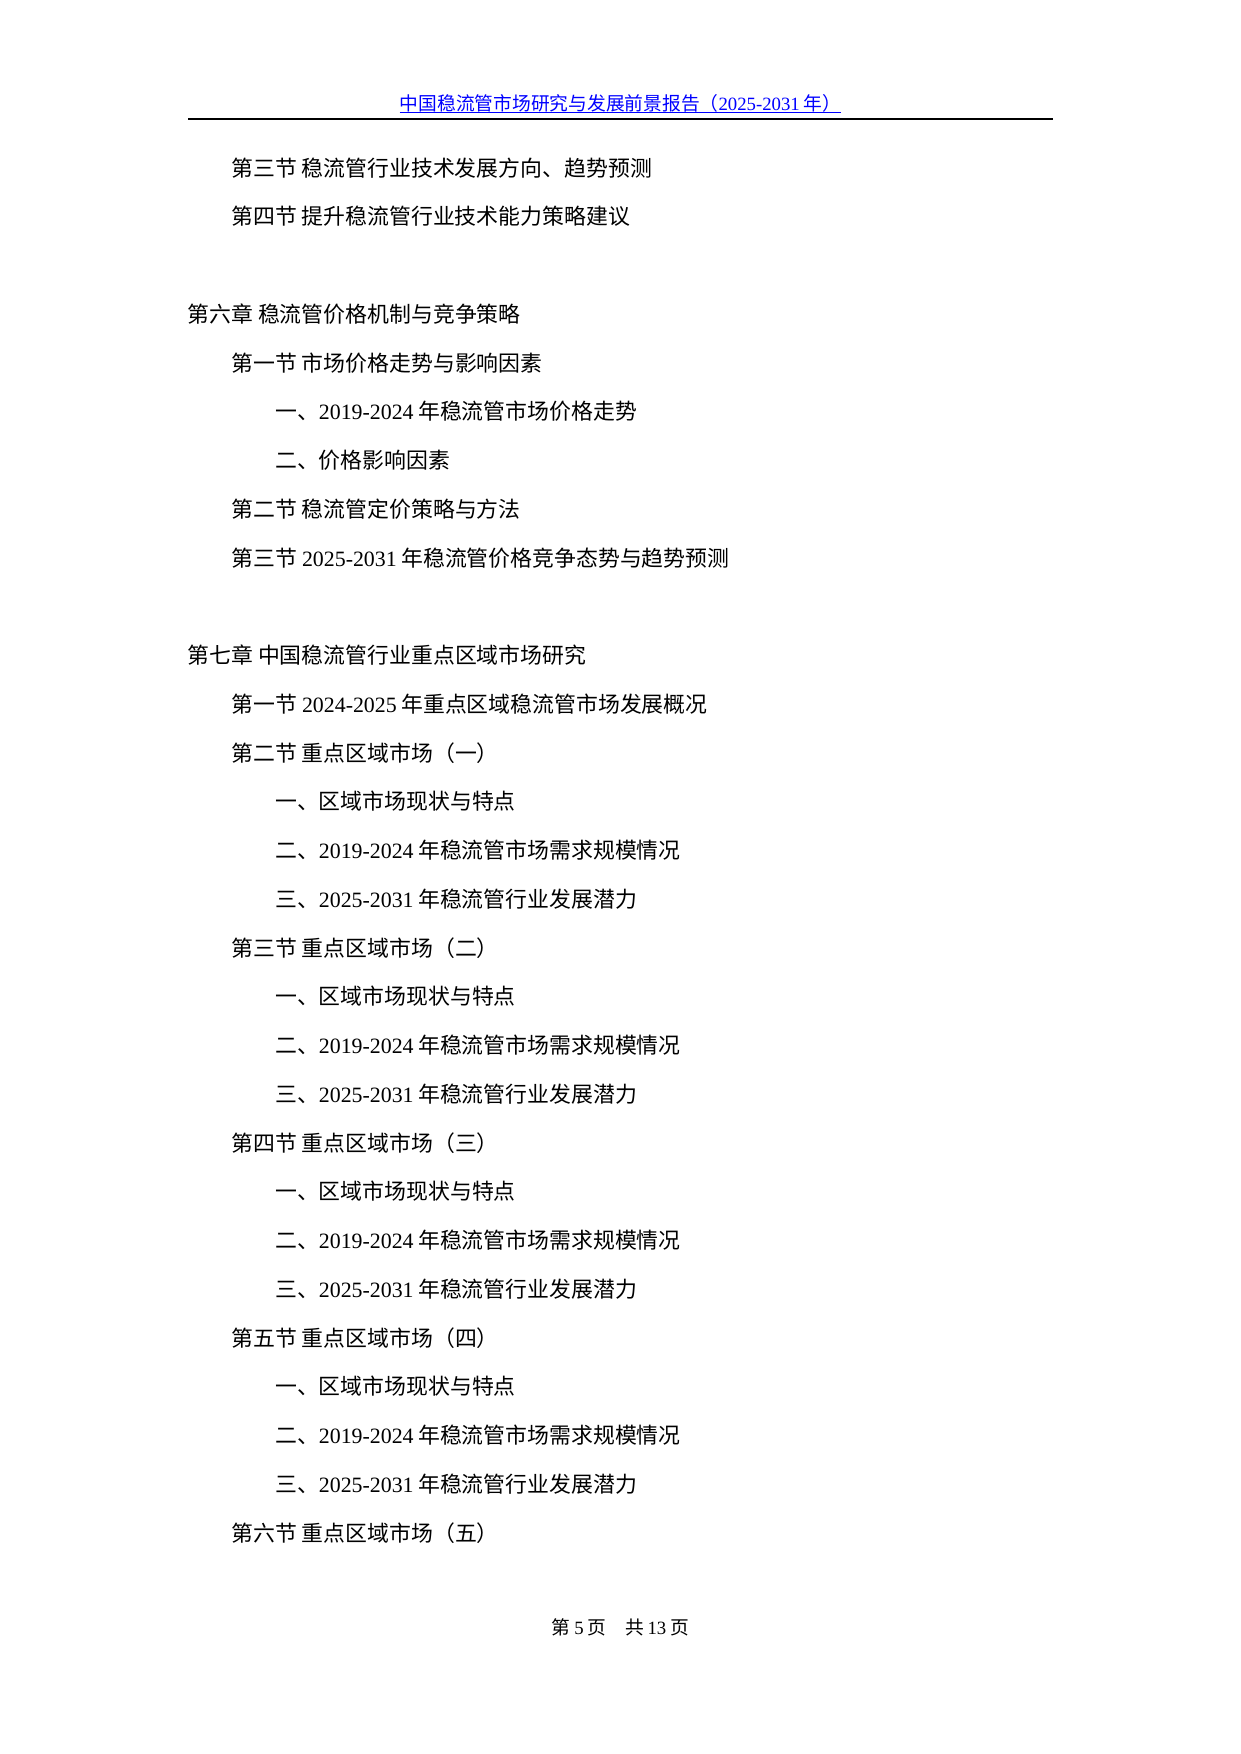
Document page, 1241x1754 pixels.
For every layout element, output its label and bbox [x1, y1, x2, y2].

text [187, 150, 1053, 1548]
